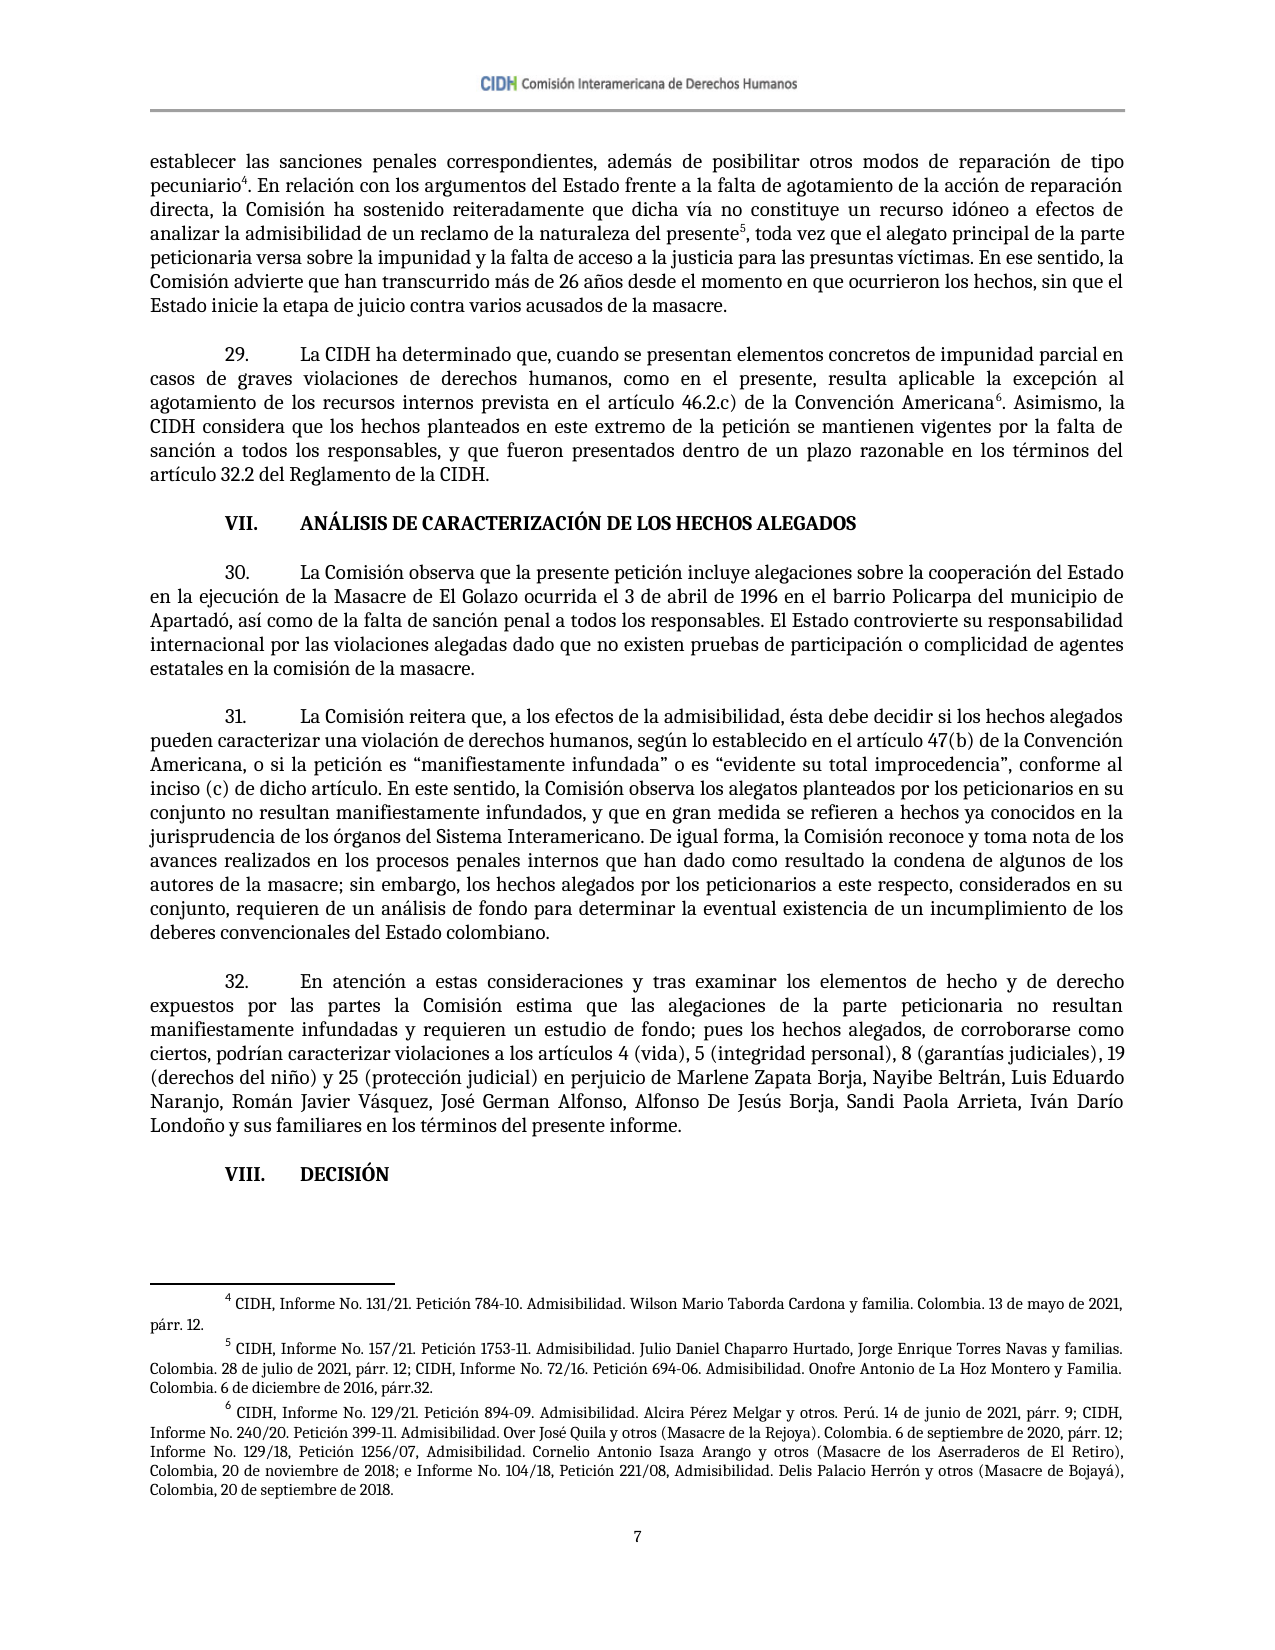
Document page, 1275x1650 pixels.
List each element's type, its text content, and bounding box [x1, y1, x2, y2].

list En atención a estas consideraciones y tras examinar los elementos de hecho y de derecho expuestos por las partes la Comisión estima que las alegaciones de la parte peticionaria no resultan manifiestamente infundadas y requieren un estudio de fondo; pues los hechos alegados, de corroborarse como ciertos, podrían caracterizar violaciones a los artículos 4 (vida), 5 (integridad personal), 8 (garantías judiciales), 19 (derechos del niño) y 25 (protección judicial) en perjuicio de Marlene Zapata Borja, Nayibe Beltrán, Luis Eduardo Naranjo, Román Javier Vásquez, José German Alfonso, Alfonso De Jesús Borja, Sandi Paola Arrieta, Iván Darío Londoño y sus familiares en los términos del presente informe. [150, 970, 1125, 1137]
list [150, 150, 1125, 318]
list La Comisión observa que la presente petición incluye alegaciones sobre la cooperación del Estado en la ejecución de la Masacre de El Golazo ocurrida el 3 de abril de 1996 en el barrio Policarpa del municipio de Apartadó, así como de la falta de sanción penal a todos los responsables. El Estado controvierte su responsabilidad internacional por las violaciones alegadas dado que no existen pruebas de participación o complicidad de agentes estatales en la comisión de la masacre. [150, 560, 1125, 680]
list VII. ANÁLISIS DE CARACTERIZACIÓN DE LOS HECHOS ALEGADOS [225, 511, 1125, 535]
list La Comisión reitera que, a los efectos de la admisibilidad, ésta debe decidir si los hechos alegados pueden caracterizar una violación de derechos humanos, según lo establecido en el artículo 47(b) de la Convención Americana, o si la petición es “manifiestamente infundada” o es “evidente su total improcedencia”, conforme al inciso (c) de dicho artículo. En este sentido, la Comisión observa los alegatos planteados por los peticionarios en su conjunto no resultan manifiestamente infundados, y que en gran medida se refieren a hechos ya conocidos en la jurisprudencia de los órganos del Sistema Interamericano. De igual forma, la Comisión reconoce y toma nota de los avances realizados en los procesos penales internos que han dado como resultado la condena de algunos de los autores de la masacre; sin embargo, los hechos alegados por los peticionarios a este respecto, considerados en su conjunto, requieren de un análisis de fondo para determinar la eventual existencia de un incumplimiento de los deberes convencionales del Estado colombiano. [150, 705, 1125, 945]
picture [475, 75, 800, 93]
list La CIDH ha determinado que, cuando se presentan elementos concretos de impunidad parcial en casos de graves violaciones de derechos humanos, como en el presente, resulta aplicable la excepción al agotamiento de los recursos internos prevista en el artículo 46.2.c) de la Convención Americana. Asimismo, la CIDH considera que los hechos planteados en este extremo de la petición se mantienen vigentes por la falta de sanción a todos los responsables, y que fueron presentados dentro de un plazo razonable en los términos del artículo 32.2 del Reglamento de la CIDH. [150, 343, 1125, 486]
list VIII. DECISIÓN [225, 1162, 1125, 1186]
